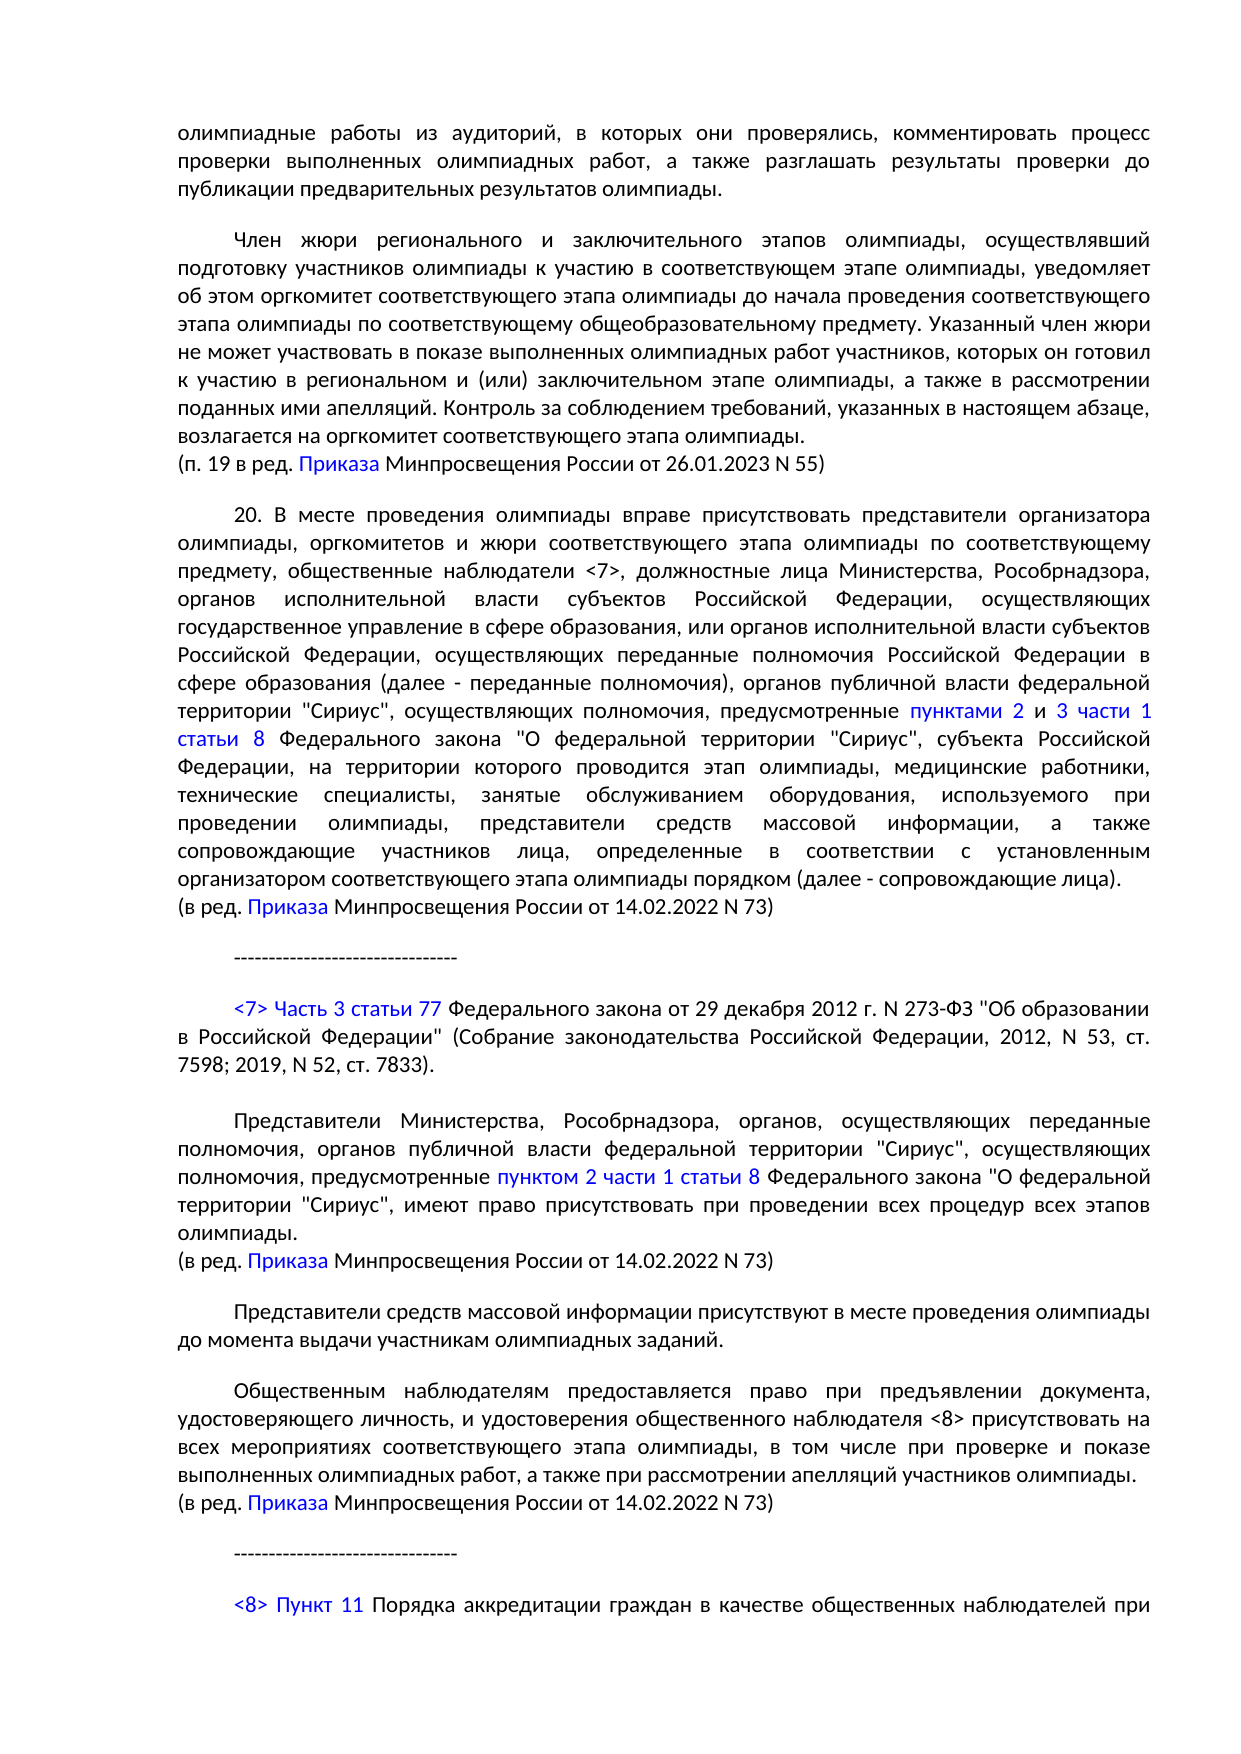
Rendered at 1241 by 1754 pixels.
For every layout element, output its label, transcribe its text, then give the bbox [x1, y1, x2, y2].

text -------------------------------- [177, 1539, 1152, 1567]
text -------------------------------- [177, 943, 1152, 971]
text (в ред. Приказа Минпросвещения России от 14.02.2022 N 73) [177, 1488, 1152, 1517]
text 20. В месте проведения олимпиады вправе присутствовать представители организатора олимпиады, оргкомитетов и жюри соответствующего этапа олимпиады по соответствующему предмету, общественные наблюдатели <7>, должностные лица Министерства, Рособрнадзора, органов исполнительной власти субъектов Российской Федерации, осуществляющих государственное управление в сфере образования, или органов исполнительной власти субъектов Российской Федерации, осуществляющих переданные полномочия Российской Федерации в сфере образования (далее - переданные полномочия), органов публичной власти федеральной территории "Сириус", осуществляющих полномочия, предусмотренные пунктами 2 и 3 части 1 статьи 8 Федерального закона "О федеральной территории "Сириус", субъекта Российской Федерации, на территории которого проводится этап олимпиады, медицинские работники, технические специалисты, занятые обслуживанием оборудования, используемого при проведении олимпиады, представители средств массовой информации, а также сопровождающие участников лица, определенные в соответствии с установленным организатором соответствующего этапа олимпиады порядком (далее - сопровождающие лица). [177, 500, 1152, 892]
text Представители Министерства, Рособрнадзора, органов, осуществляющих переданные полномочия, органов публичной власти федеральной территории "Сириус", осуществляющих полномочия, предусмотренные пунктом 2 части 1 статьи 8 Федерального закона "О федеральной территории "Сириус", имеют право присутствовать при проведении всех процедур всех этапов олимпиады. [177, 1106, 1152, 1247]
text (п. 19 в ред. Приказа Минпросвещения России от 26.01.2023 N 55) [177, 449, 1152, 477]
text Представители средств массовой информации присутствуют в месте проведения олимпиады до момента выдачи участникам олимпиадных заданий. [177, 1297, 1152, 1353]
text <7> Часть 3 статьи 77 Федерального закона от 29 декабря 2012 г. N 273-ФЗ "Об образовании в Российской Федерации" (Собрание законодательства Российской Федерации, 2012, N 53, ст. 7598; 2019, N 52, ст. 7833). [177, 994, 1152, 1078]
text Член жюри регионального и заключительного этапов олимпиады, осуществлявший подготовку участников олимпиады к участию в соответствующем этапе олимпиады, уведомляет об этом оргкомитет соответствующего этапа олимпиады до начала проведения соответствующего этапа олимпиады по соответствующему общеобразовательному предмету. Указанный член жюри не может участвовать в показе выполненных олимпиадных работ участников, которых он готовил к участию в региональном и (или) заключительном этапе олимпиады, а также в рассмотрении поданных ими апелляций. Контроль за соблюдением требований, указанных в настоящем абзаце, возлагается на оргкомитет соответствующего этапа олимпиады. [177, 225, 1152, 449]
text (в ред. Приказа Минпросвещения России от 14.02.2022 N 73) [177, 892, 1152, 921]
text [177, 118, 1152, 202]
text Общественным наблюдателям предоставляется право при предъявлении документа, удостоверяющего личность, и удостоверения общественного наблюдателя <8> присутствовать на всех мероприятиях соответствующего этапа олимпиады, в том числе при проверке и показе выполненных олимпиадных работ, а также при рассмотрении апелляций участников олимпиады. [177, 1376, 1152, 1488]
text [177, 1590, 1152, 1618]
text (в ред. Приказа Минпросвещения России от 14.02.2022 N 73) [177, 1247, 1152, 1274]
